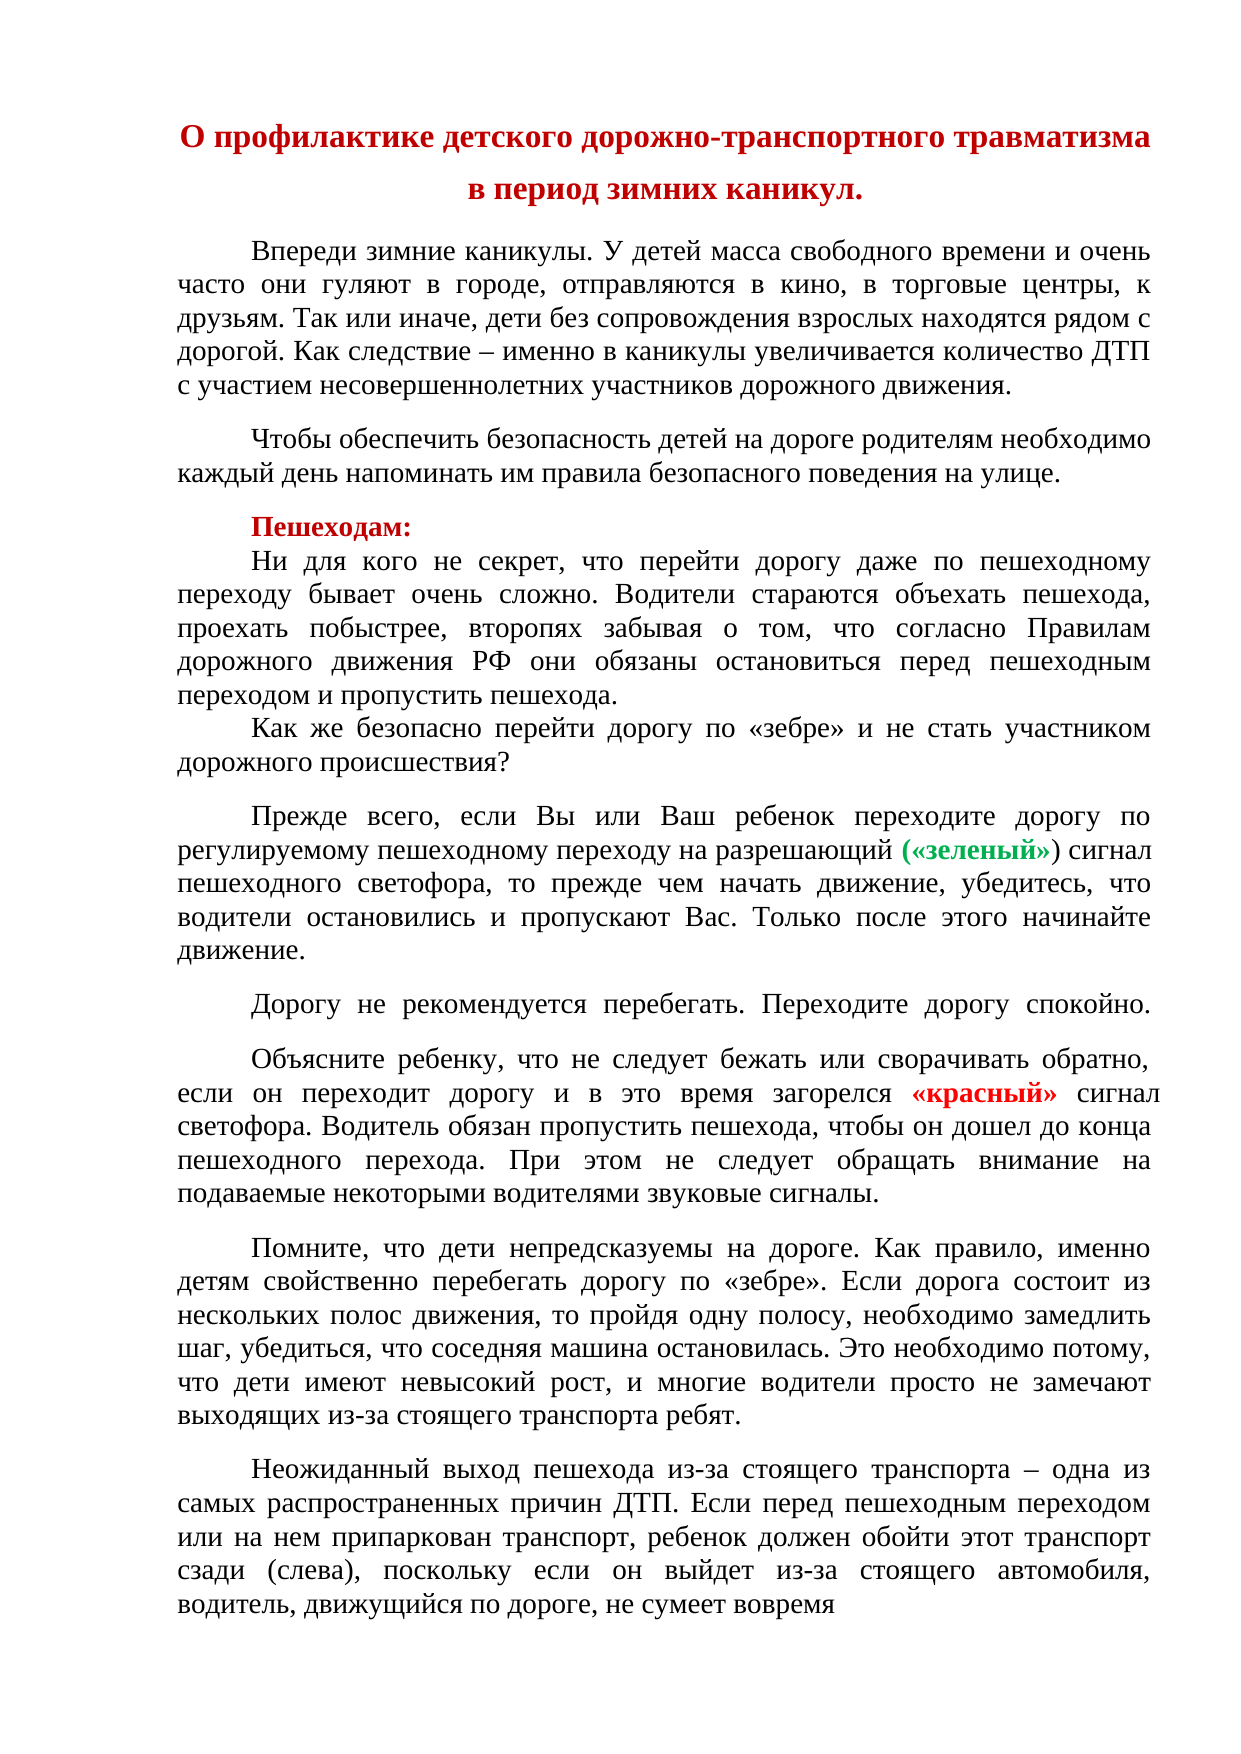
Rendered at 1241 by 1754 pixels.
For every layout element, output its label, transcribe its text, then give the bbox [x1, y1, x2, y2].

text Как же безопасно перейти дорогу по «зебре» и не стать участником дорожного происшествия? [177, 711, 1152, 778]
subtitle О профилактике детского дорожно-транспортного травматизма [178, 116, 1152, 154]
text Неожиданный выход пешехода из-за стоящего транспорта – одна из самых распространенных причин ДТП. Если перед пешеходным переходом или на нем припаркован транспорт, ребенок должен обойти этот транспорт сзади (слева), поскольку если он выйдет из-за стоящего автомобиля, водитель, движущийся по дороге, не сумеет вовремя [177, 1452, 1152, 1619]
text Дорогу не рекомендуется перебегать. Переходите дорогу спокойно. Объясните ребенку, что не следует бежать или сворачивать обратно, [251, 970, 1152, 1079]
text Прежде всего, если Вы или Ваш ребенок переходите дорогу по регулируемому пешеходному переходу на разрешающий («зеленый») сигнал пешеходного светофора, то прежде чем начать движение, убедитесь, что водители остановились и пропускают Вас. Только после этого начинайте движение. [177, 798, 1152, 966]
subtitle Пешеходам: [251, 509, 1163, 543]
text Помните, что дети непредсказуемы на дороге. Как правило, именно детям свойственно перебегать дорогу по «зебре». Если дорога состоит из нескольких полос движения, то пройдя одну полосу, необходимо замедлить шаг, убедиться, что соседняя машина остановилась. Это необходимо потому, что дети имеют невысокий рост, и многие водители просто не замечают выходящих из-за стоящего транспорта ребят. [177, 1230, 1152, 1431]
text Чтобы обеспечить безопасность детей на дороге родителям необходимо каждый день напоминать им правила безопасного поведения на улице. [177, 421, 1152, 488]
text Впереди зимние каникулы. У детей масса свободного времени и очень часто они гуляют в городе, отправляются в кино, в торговые центры, к друзьям. Так или иначе, дети без сопровождения взрослых находятся рядом с дорогой. Как следствие – именно в каникулы увеличивается количество ДТП с участием несовершеннолетних участников дорожного движения. [177, 233, 1152, 400]
text Ни для кого не секрет, что перейти дорогу даже по пешеходному переходу бывает очень сложно. Водители стараются объехать пешехода, проехать побыстрее, второпях забывая о том, что согласно Правилам дорожного движения РФ они обязаны остановиться перед пешеходным переходом и пропустить пешехода. [177, 543, 1152, 711]
text светофора. Водитель обязан пропустить пешехода, чтобы он дошел до конца пешеходного перехода. При этом не следует обращать внимание на подаваемые некоторыми водителями звуковые сигналы. [177, 1108, 1152, 1209]
text если он переходит дорогу и в это время загорелся «красный» сигнал [177, 1079, 1163, 1108]
subtitle в период зимних каникул. [178, 168, 1152, 206]
